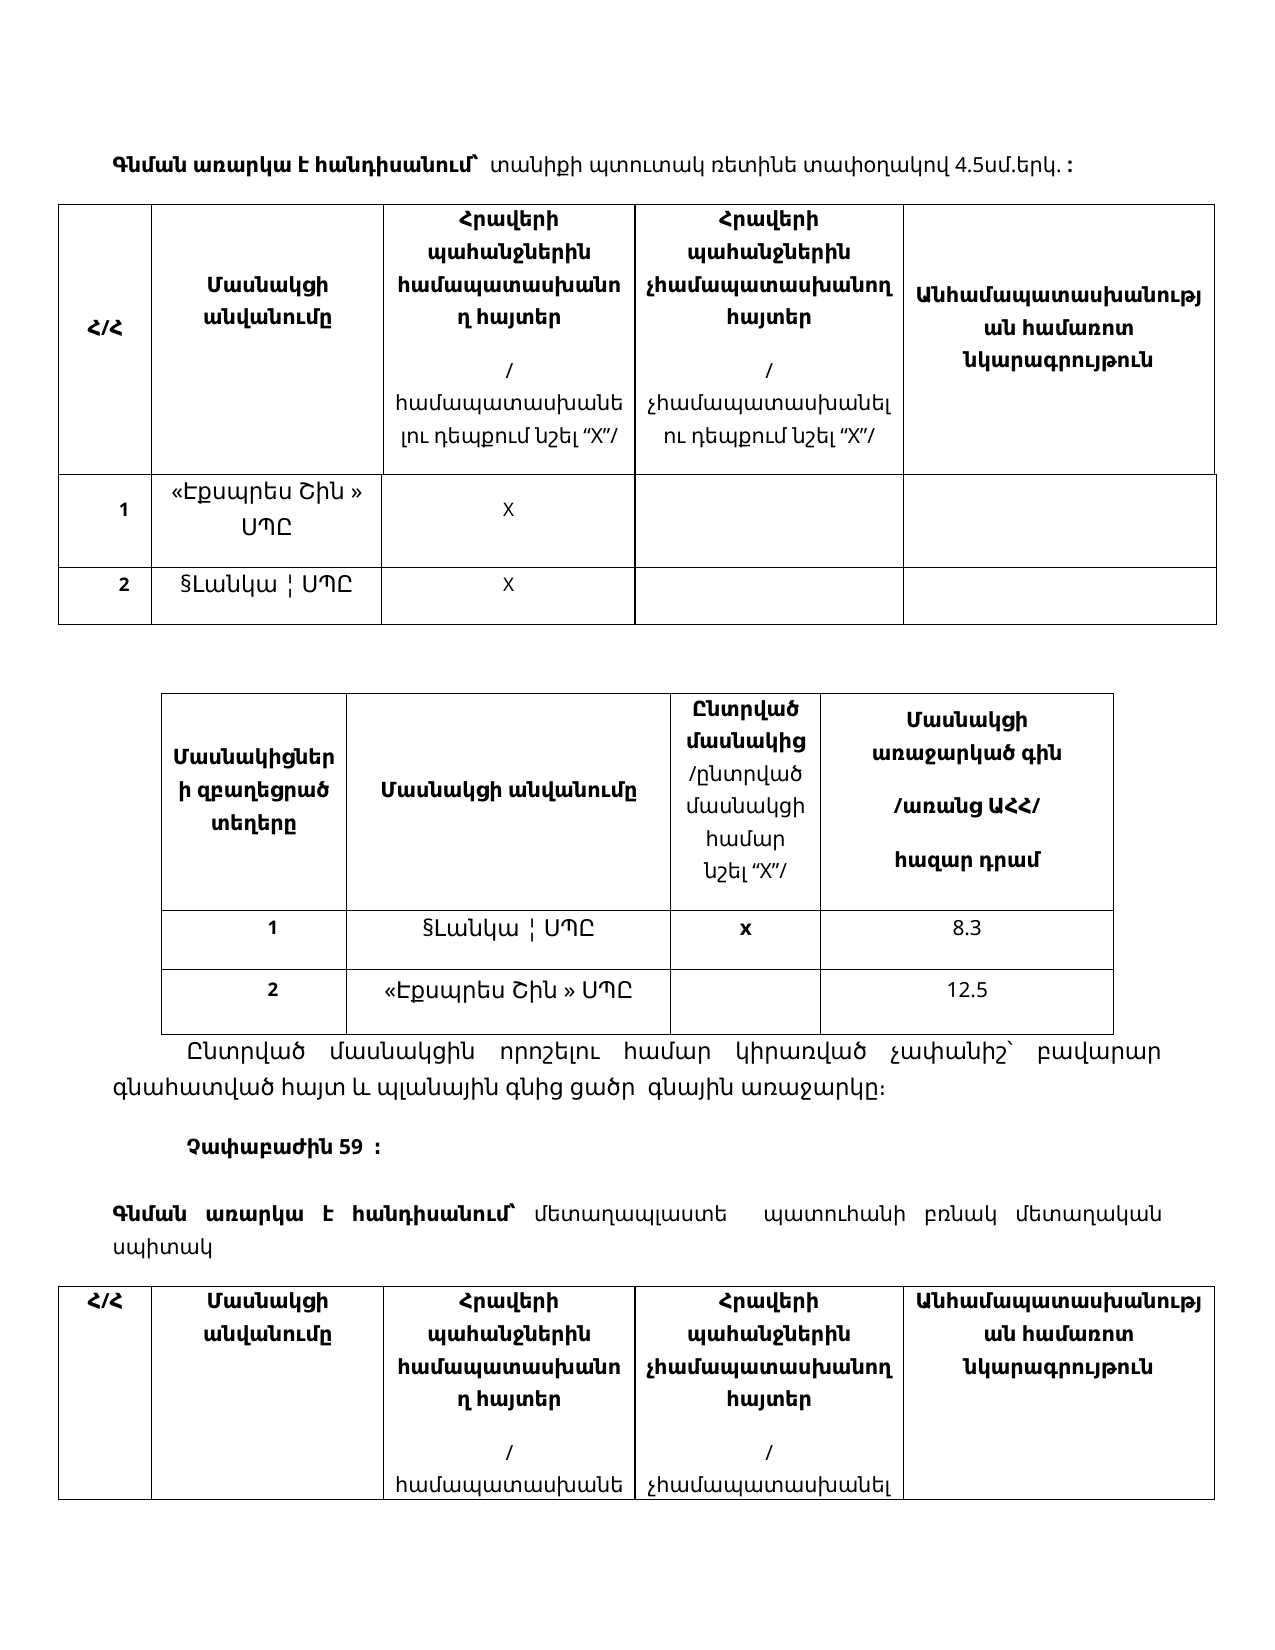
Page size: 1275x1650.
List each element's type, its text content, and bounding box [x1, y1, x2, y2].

table_cell X [382, 568, 634, 624]
table_header Անհամապատասխանության համառոտ նկարագրույթուն [904, 205, 1214, 474]
table_header Հրավերի պահանջներին համապատասխանող հայտեր /համապատասխանելու դեպքում նշել “X”/ [384, 205, 634, 474]
table_cell 1 [59, 475, 151, 567]
table_header Մասնակցի անվանումը [152, 205, 383, 474]
table_cell 8.3 [821, 911, 1113, 969]
text Գնման առարկա է հանդիսանում՝ մետաղապլաստե պատուհանի բռնակ մետաղական սպիտակ [112, 1199, 1162, 1261]
table_cell x [671, 911, 820, 969]
table_cell §Լանկա ¦ ՍՊԸ [152, 568, 381, 624]
table_cell 12.5 [821, 970, 1113, 1034]
table_header Մասնակցի անվանումը [152, 1287, 383, 1499]
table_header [904, 1287, 1214, 1499]
table_cell 1 [162, 911, 346, 969]
table_cell [636, 475, 903, 567]
table_cell [904, 475, 1216, 567]
table_header Հրավերի պահանջներին չհամապատասխանող հայտեր /չհամապատասխանելու դեպքում նշել “X”/ [636, 205, 903, 474]
table_cell X [382, 475, 634, 567]
text Չափաբաժին 59 ։ [112, 1132, 1162, 1160]
table_header Մասնակցի անվանումը [347, 694, 670, 910]
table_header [636, 1287, 903, 1499]
table_cell «Էքսպրես Շին » ՍՊԸ [152, 475, 381, 567]
table_header Հ/Հ [59, 205, 151, 474]
table_cell 2 [162, 970, 346, 1034]
text Գնման առարկա է հանդիսանում՝ տանիքի պտուտակ ռետինե տափօղակով 4.5սմ.երկ. : [112, 150, 1162, 178]
table_cell [636, 568, 903, 624]
table_header Հ/Հ [59, 1287, 151, 1499]
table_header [384, 1287, 634, 1499]
table_cell «Էքսպրես Շին » ՍՊԸ [347, 970, 670, 1034]
table_cell §Լանկա ¦ ՍՊԸ [347, 911, 670, 969]
table_cell 2 [59, 568, 151, 624]
table_cell [904, 568, 1216, 624]
text Ընտրված մասնակցին որոշելու համար կիրառված չափանիշ՝ բավարար գնահատված հայտ և պլանային գնից ցածր գնային առաջարկը։ [112, 1035, 1162, 1102]
table_header Մասնակցի առաջարկած գին /առանց ԱՀՀ/ հազար դրամ [821, 694, 1113, 910]
table_header Մասնակիցների զբաղեցրած տեղերը [162, 694, 346, 910]
table_header Ընտրված մասնակից /ընտրված մասնակցի համար նշել “X”/ [671, 694, 820, 910]
table_cell [671, 970, 820, 1034]
